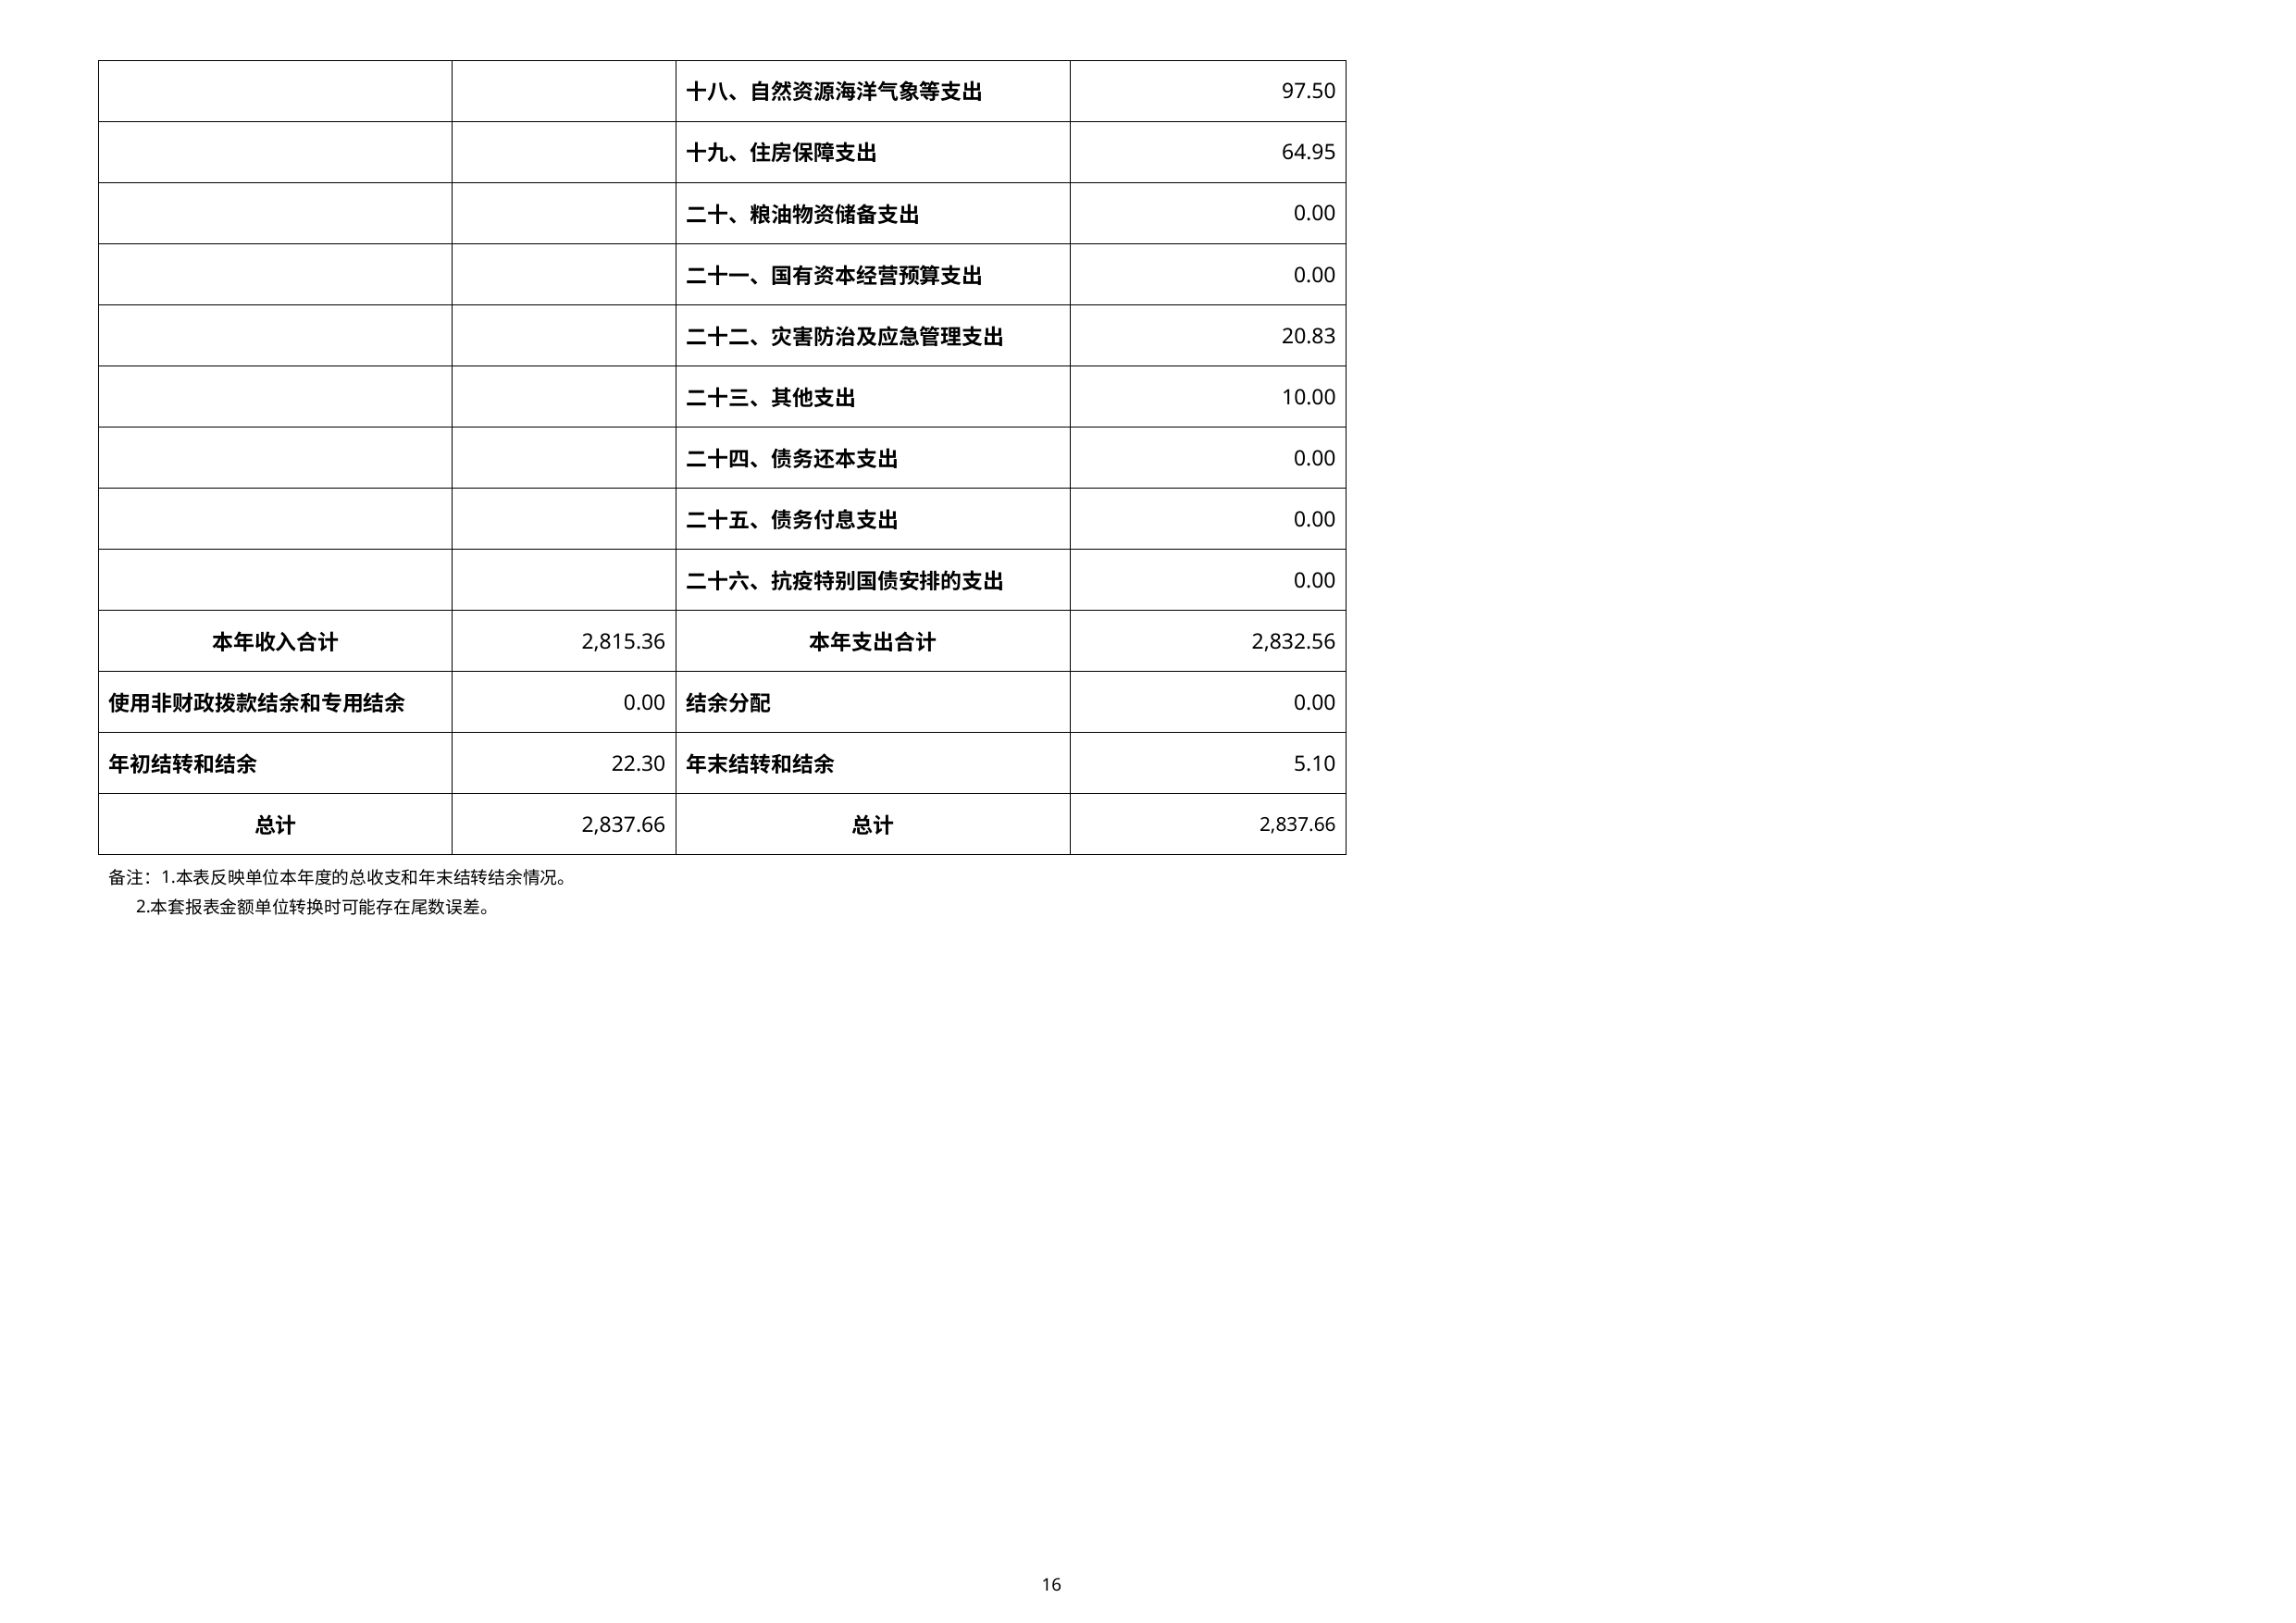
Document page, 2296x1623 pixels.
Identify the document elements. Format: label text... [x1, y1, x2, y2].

table_cell 使用非财政拨款结余和专用结余 [99, 672, 452, 732]
table_cell 5.10 [1071, 733, 1346, 793]
table_cell [453, 244, 676, 304]
table_cell [99, 183, 452, 243]
table_cell 二十二、灾害防治及应急管理支出 [676, 305, 1070, 365]
table_cell 结余分配 [676, 672, 1070, 732]
table_cell 二十六、抗疫特别国债安排的支出 [676, 550, 1070, 610]
table_cell 总计 [99, 794, 452, 854]
table_cell [99, 427, 452, 488]
table_cell [99, 122, 452, 182]
table_cell [99, 489, 452, 549]
table_cell 二十、粮油物资储备支出 [676, 183, 1070, 243]
table_cell [99, 244, 452, 304]
table_cell 0.00 [1071, 244, 1346, 304]
table_cell 2,815.36 [453, 611, 676, 671]
table_cell 10.00 [1071, 366, 1346, 427]
table_cell [99, 61, 452, 121]
table_cell 2,832.56 [1071, 611, 1346, 671]
table_cell [99, 305, 452, 365]
table_cell 十八、自然资源海洋气象等支出 [676, 61, 1070, 121]
table_cell 二十五、债务付息支出 [676, 489, 1070, 549]
table_cell [453, 183, 676, 243]
table_cell 备注：1.本表反映单位本年度的总收支和年末结转结余情况。 2.本套报表金额单位转换时可能存在尾数误差。 [98, 855, 1346, 927]
table_cell 0.00 [1071, 489, 1346, 549]
table_cell 年末结转和结余 [676, 733, 1070, 793]
table_cell 22.30 [453, 733, 676, 793]
table_cell 二十四、债务还本支出 [676, 427, 1070, 488]
table_cell 年初结转和结余 [99, 733, 452, 793]
table_cell [453, 489, 676, 549]
table_cell 0.00 [1071, 427, 1346, 488]
table_cell [453, 366, 676, 427]
table_cell 97.50 [1071, 61, 1346, 121]
table_cell [453, 122, 676, 182]
table_cell 0.00 [1071, 183, 1346, 243]
table_cell 20.83 [1071, 305, 1346, 365]
table_cell [453, 427, 676, 488]
table_cell 十九、住房保障支出 [676, 122, 1070, 182]
table_cell 2,837.66 [1071, 794, 1346, 854]
table_cell 总计 [676, 794, 1070, 854]
table_cell [453, 305, 676, 365]
table_cell 本年支出合计 [676, 611, 1070, 671]
table_cell 64.95 [1071, 122, 1346, 182]
table_cell [453, 61, 676, 121]
table_cell 二十一、国有资本经营预算支出 [676, 244, 1070, 304]
table_cell [453, 550, 676, 610]
table_cell [99, 550, 452, 610]
table_cell 2,837.66 [453, 794, 676, 854]
table_cell 本年收入合计 [99, 611, 452, 671]
table_cell 0.00 [1071, 550, 1346, 610]
table_cell 0.00 [1071, 672, 1346, 732]
table_cell [99, 366, 452, 427]
table_cell 二十三、其他支出 [676, 366, 1070, 427]
table_cell 0.00 [453, 672, 676, 732]
